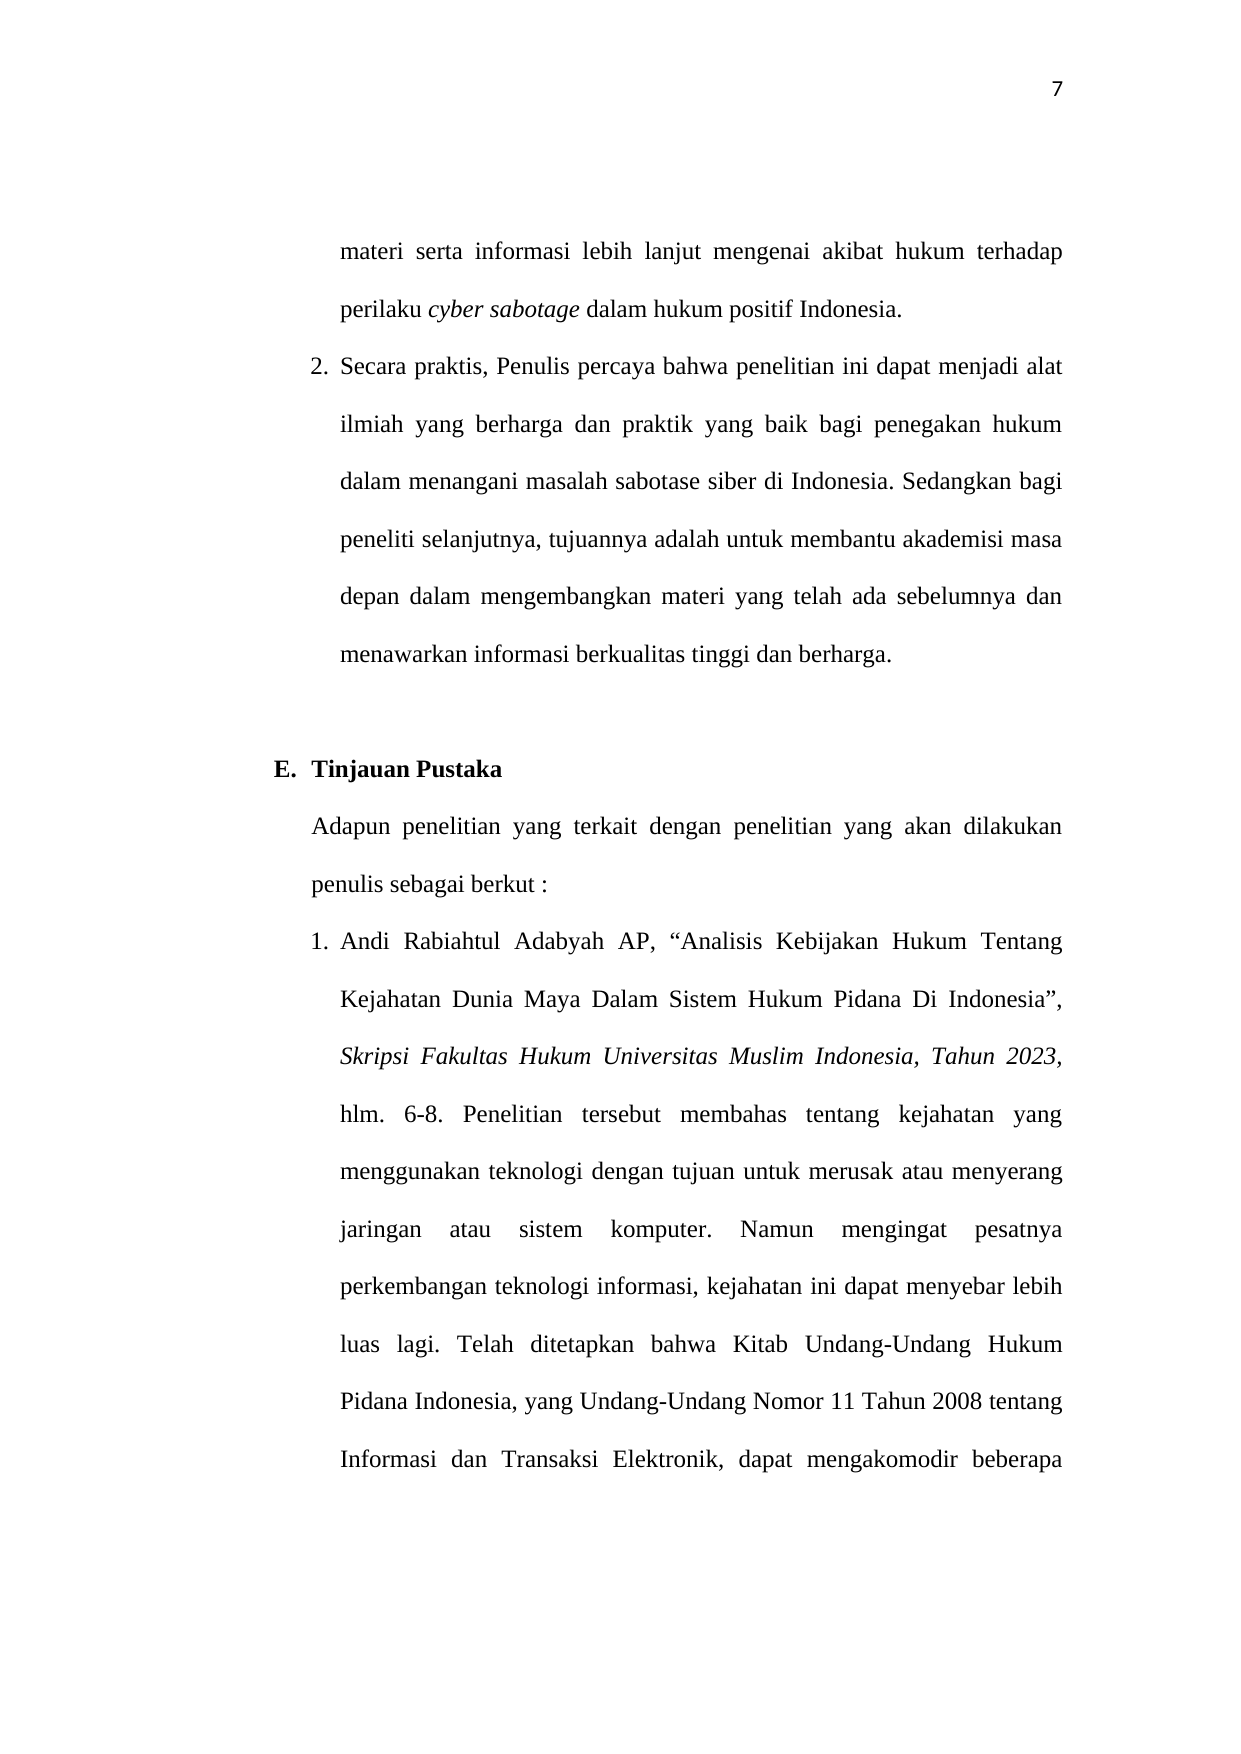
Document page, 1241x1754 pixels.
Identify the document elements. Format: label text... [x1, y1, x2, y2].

list Tinjauan Pustaka [274, 754, 1063, 782]
list Adapun penelitian yang terkait dengan penelitian yang akan dilakukan penulis sebagai berkut : [311, 811, 1063, 897]
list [310, 926, 1063, 1472]
list Secara praktis, Penulis percaya bahwa penelitian ini dapat menjadi alat ilmiah yang berharga dan praktik yang baik bagi penegakan hukum dalam menangani masalah sabotase siber di Indonesia. Sedangkan bagi peneliti selanjutnya, tujuannya adalah untuk membantu akademisi masa depan dalam mengembangkan materi yang telah ada sebelumnya dan menawarkan informasi berkualitas tinggi dan berharga. [310, 351, 1063, 667]
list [310, 236, 1063, 322]
